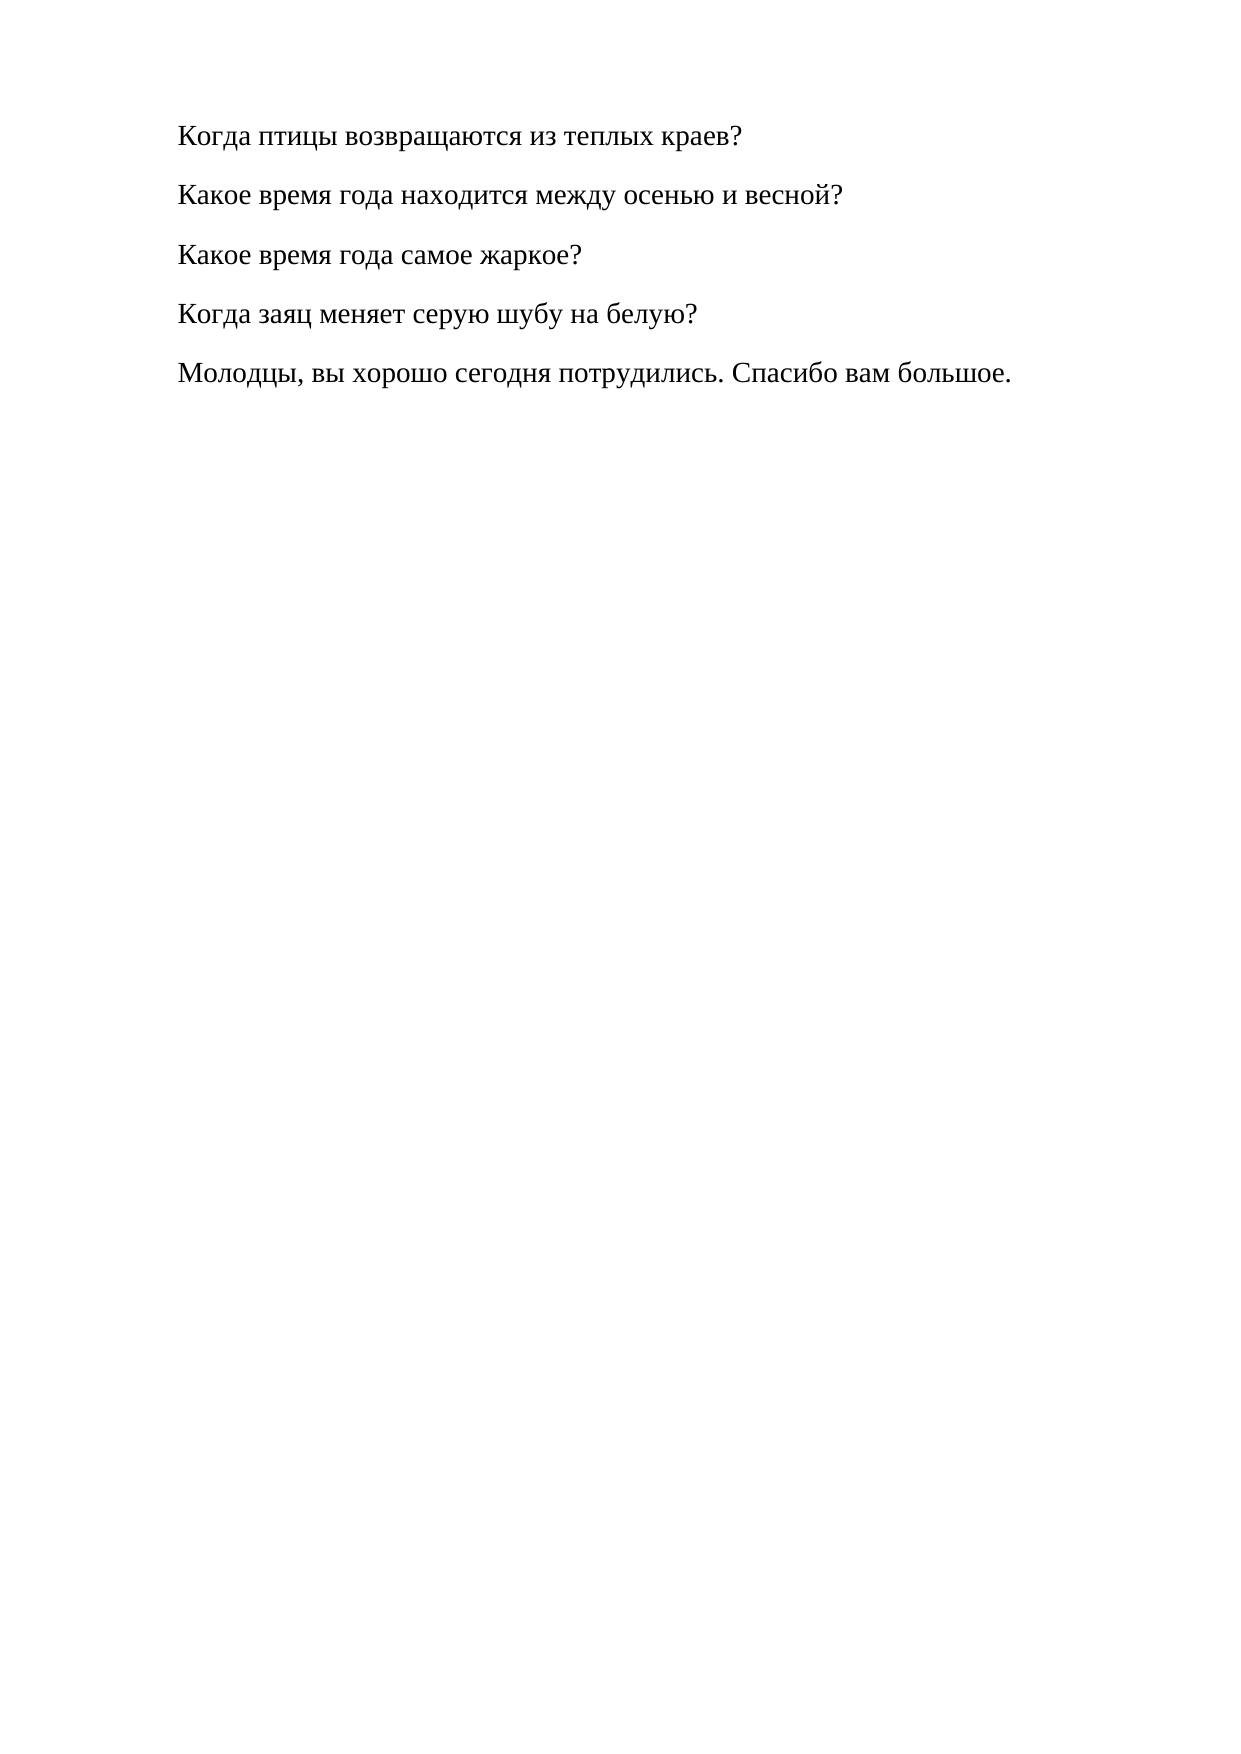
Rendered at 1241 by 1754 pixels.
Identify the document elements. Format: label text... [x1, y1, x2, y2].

text Молодцы, вы хорошо сегодня потрудились. Спасибо вам большое. [177, 356, 1152, 389]
text Когда птицы возвращаются из теплых краев? [177, 118, 1152, 152]
text Какое время года самое жаркое? [177, 237, 1152, 270]
text Когда заяц меняет серую шубу на белую? [177, 296, 1152, 330]
text Какое время года находится между осенью и весной? [177, 177, 1152, 211]
